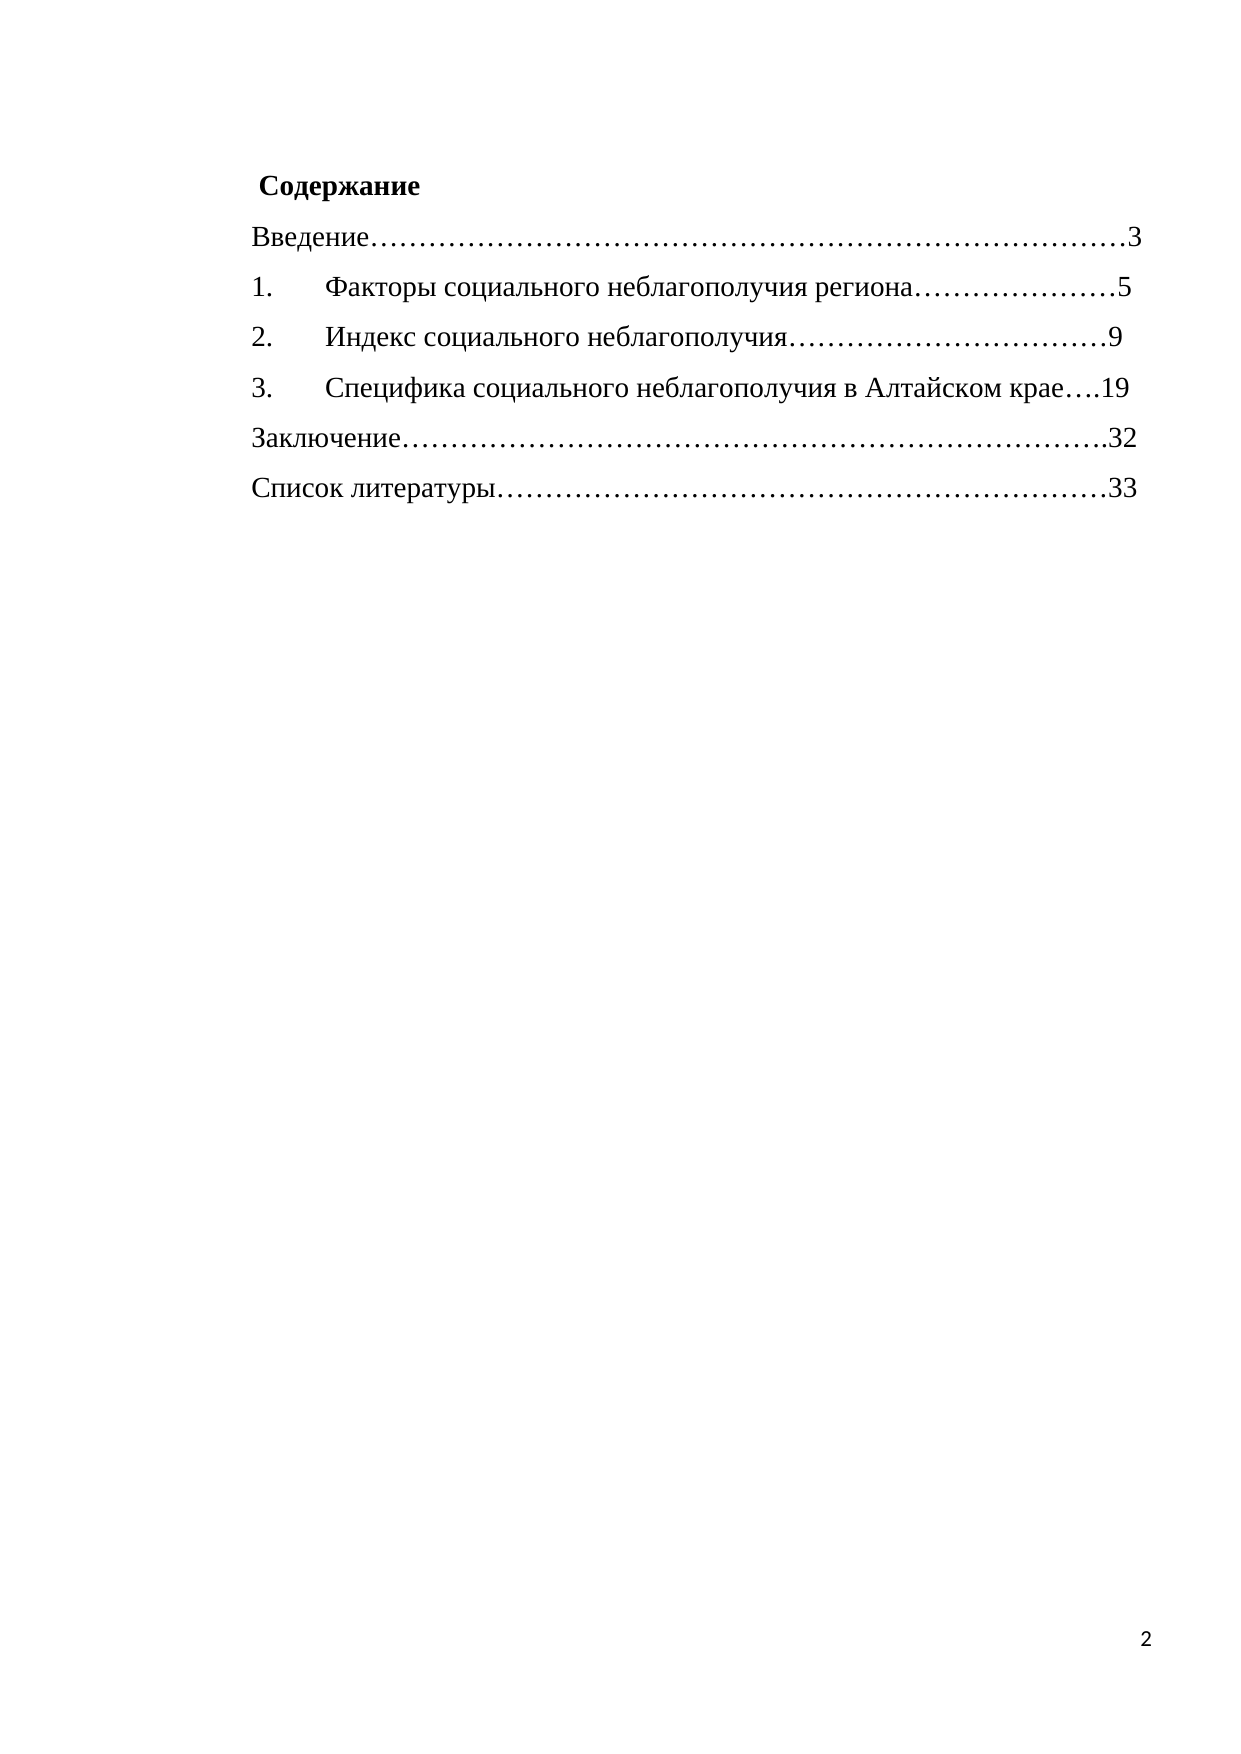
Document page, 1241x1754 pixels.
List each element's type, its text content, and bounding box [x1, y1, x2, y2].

text Заключение……………………………………………………………….32 [177, 420, 1152, 453]
text Введение……………………………………………………………………3 [177, 219, 1152, 252]
text Список литературы………………………………………………………33 [177, 470, 1152, 504]
list Специфика социального неблагополучия в Алтайском крае….19 [177, 370, 1152, 403]
text Содержание [177, 168, 1152, 202]
list Индекс социального неблагополучия……………………………9 [177, 319, 1152, 353]
list Факторы социального неблагополучия региона…………………5 [177, 269, 1152, 303]
